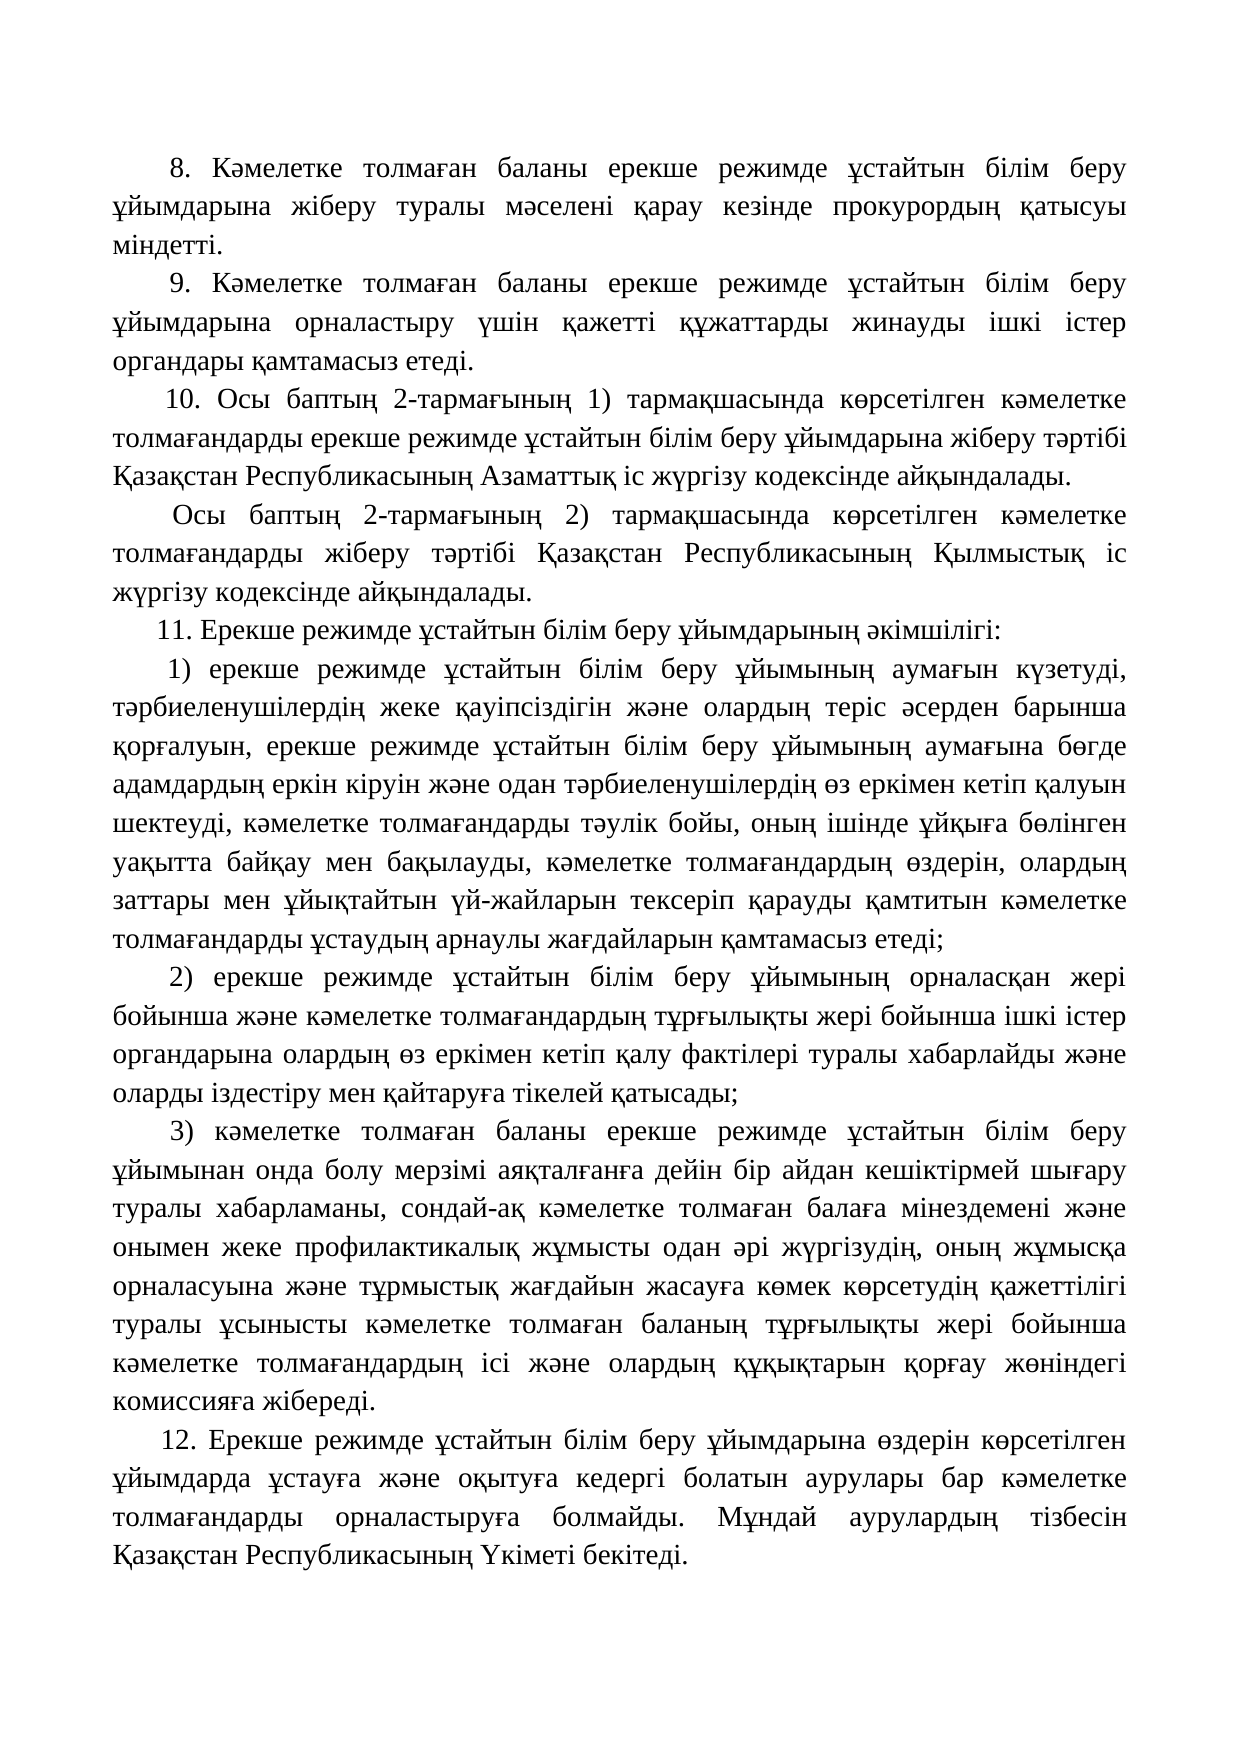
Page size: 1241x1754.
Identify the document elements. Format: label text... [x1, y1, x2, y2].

text 10. Осы баптың 2-тармағының 1) тармақшасында көрсетілген кәмелетке толмағандарды ерекше режимде ұстайтын білім беру ұйымдарына жіберу тәртібі Қазақстан Республикасының Азаматтық іс жүргізу кодексінде айқындалады. [112, 381, 1128, 492]
text 3) кәмелетке толмаған баланы ерекше режимде ұстайтын білім беру ұйымынан онда болу мерзімі аяқталғанға дейін бір айдан кешіктірмей шығару туралы хабарламаны, сондай-ақ кәмелетке толмаған балаға мінездемені және онымен жеке профилактикалық жұмысты одан әрі жүргізудің, оның жұмысқа орналасуына және тұрмыстық жағдайын жасауға көмек көрсетудің қажеттілігі туралы ұсынысты кәмелетке толмаған баланың тұрғылықты жері бойынша кәмелетке толмағандардың ісі және олардың құқықтарын қорғау жөніндегі комиссияға жібереді. [112, 1113, 1128, 1417]
text 8. Кәмелетке толмаған баланы ерекше режимде ұстайтын білім беру ұйымдарына жіберу туралы мәселені қарау кезінде прокурордың қатысуы міндетті. [112, 150, 1128, 261]
text 1) ерекше режимде ұстайтын білім беру ұйымының аумағын күзетуді, тәрбиеленушілердің жеке қауіпсіздігін және олардың теріс әсерден барынша қорғалуын, ерекше режимде ұстайтын білім беру ұйымының аумағына бөгде адамдардың еркін кіруін және одан тәрбиеленушілердің өз еркімен кетіп қалуын шектеуді, кәмелетке толмағандарды тәулік бойы, оның ішінде ұйқыға бөлінген уақытта байқау мен бақылауды, кәмелетке толмағандардың өздерін, олардың заттары мен ұйықтайтын үй-жайларын тексеріп қарауды қамтитын кәмелетке толмағандарды ұстаудың арнаулы жағдайларын қамтамасыз етеді; [112, 651, 1128, 954]
text Осы баптың 2-тармағының 2) тармақшасында көрсетілген кәмелетке толмағандарды жіберу тәртібі Қазақстан Республикасының Қылмыстық іс жүргізу кодексінде айқындалады. [112, 497, 1128, 607]
text 11. Ерекше режимде ұстайтын білім беру ұйымдарының әкімшілігі: [112, 612, 1128, 646]
text 9. Кәмелетке толмаған баланы ерекше режимде ұстайтын білім беру ұйымдарына орналастыру үшін қажетті құжаттарды жинауды ішкі істер органдары қамтамасыз етеді. [112, 266, 1128, 376]
text 12. Ерекше режимде ұстайтын білім беру ұйымдарына өздерін көрсетілген ұйымдарда ұстауға және оқытуға кедергі болатын аурулары бар кәмелетке толмағандарды орналастыруға болмайды. Мұндай аурулардың тізбесін Қазақстан Республикасының Үкіметі бекітеді. [112, 1422, 1128, 1571]
text 2) ерекше режимде ұстайтын білім беру ұйымының орналасқан жері бойынша және кәмелетке толмағандардың тұрғылықты жері бойынша ішкі істер органдарына олардың өз еркімен кетіп қалу фактілері туралы хабарлайды және оларды іздестіру мен қайтаруға тікелей қатысады; [112, 959, 1128, 1108]
